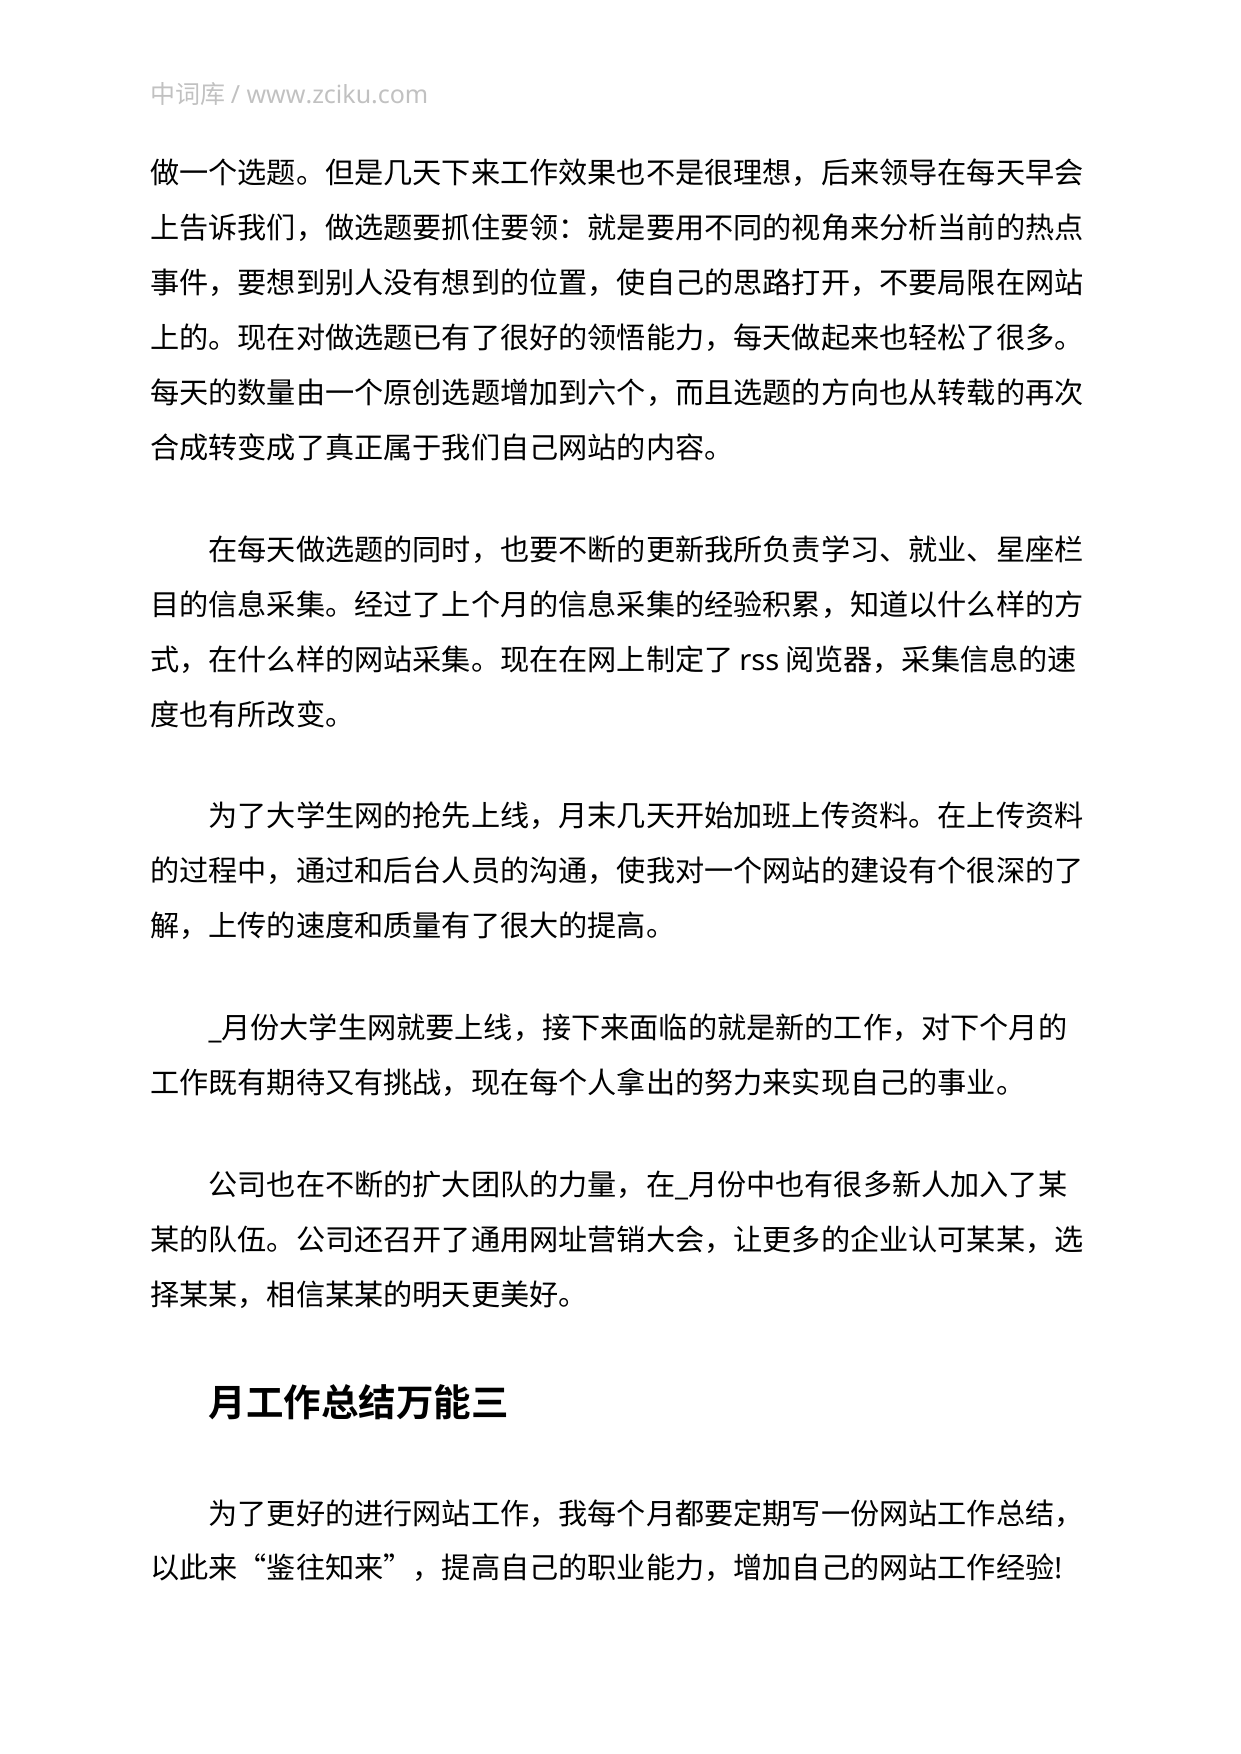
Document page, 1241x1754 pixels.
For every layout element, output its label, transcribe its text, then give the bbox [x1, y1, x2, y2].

text 月工作总结万能三 [150, 1373, 1090, 1427]
text 在每天做选题的同时，也要不断的更新我所负责学习、就业、星座栏目的信息采集。经过了上个月的信息采集的经验积累，知道以什么样的方式，在什么样的网站采集。现在在网上制定了rss阅览器，采集信息的速度也有所改变。 [150, 526, 1090, 733]
text _月份大学生网就要上线，接下来面临的就是新的工作，对下个月的工作既有期待又有挑战，现在每个人拿出的努力来实现自己的事业。 [150, 1004, 1090, 1102]
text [150, 150, 1090, 467]
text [150, 1490, 1090, 1587]
text 为了大学生网的抢先上线，月末几天开始加班上传资料。在上传资料的过程中，通过和后台人员的沟通，使我对一个网站的建设有个很深的了解，上传的速度和质量有了很大的提高。 [150, 793, 1090, 945]
text 公司也在不断的扩大团队的力量，在_月份中也有很多新人加入了某某的队伍。公司还召开了通用网址营销大会，让更多的企业认可某某，选择某某，相信某某的明天更美好。 [150, 1161, 1090, 1313]
